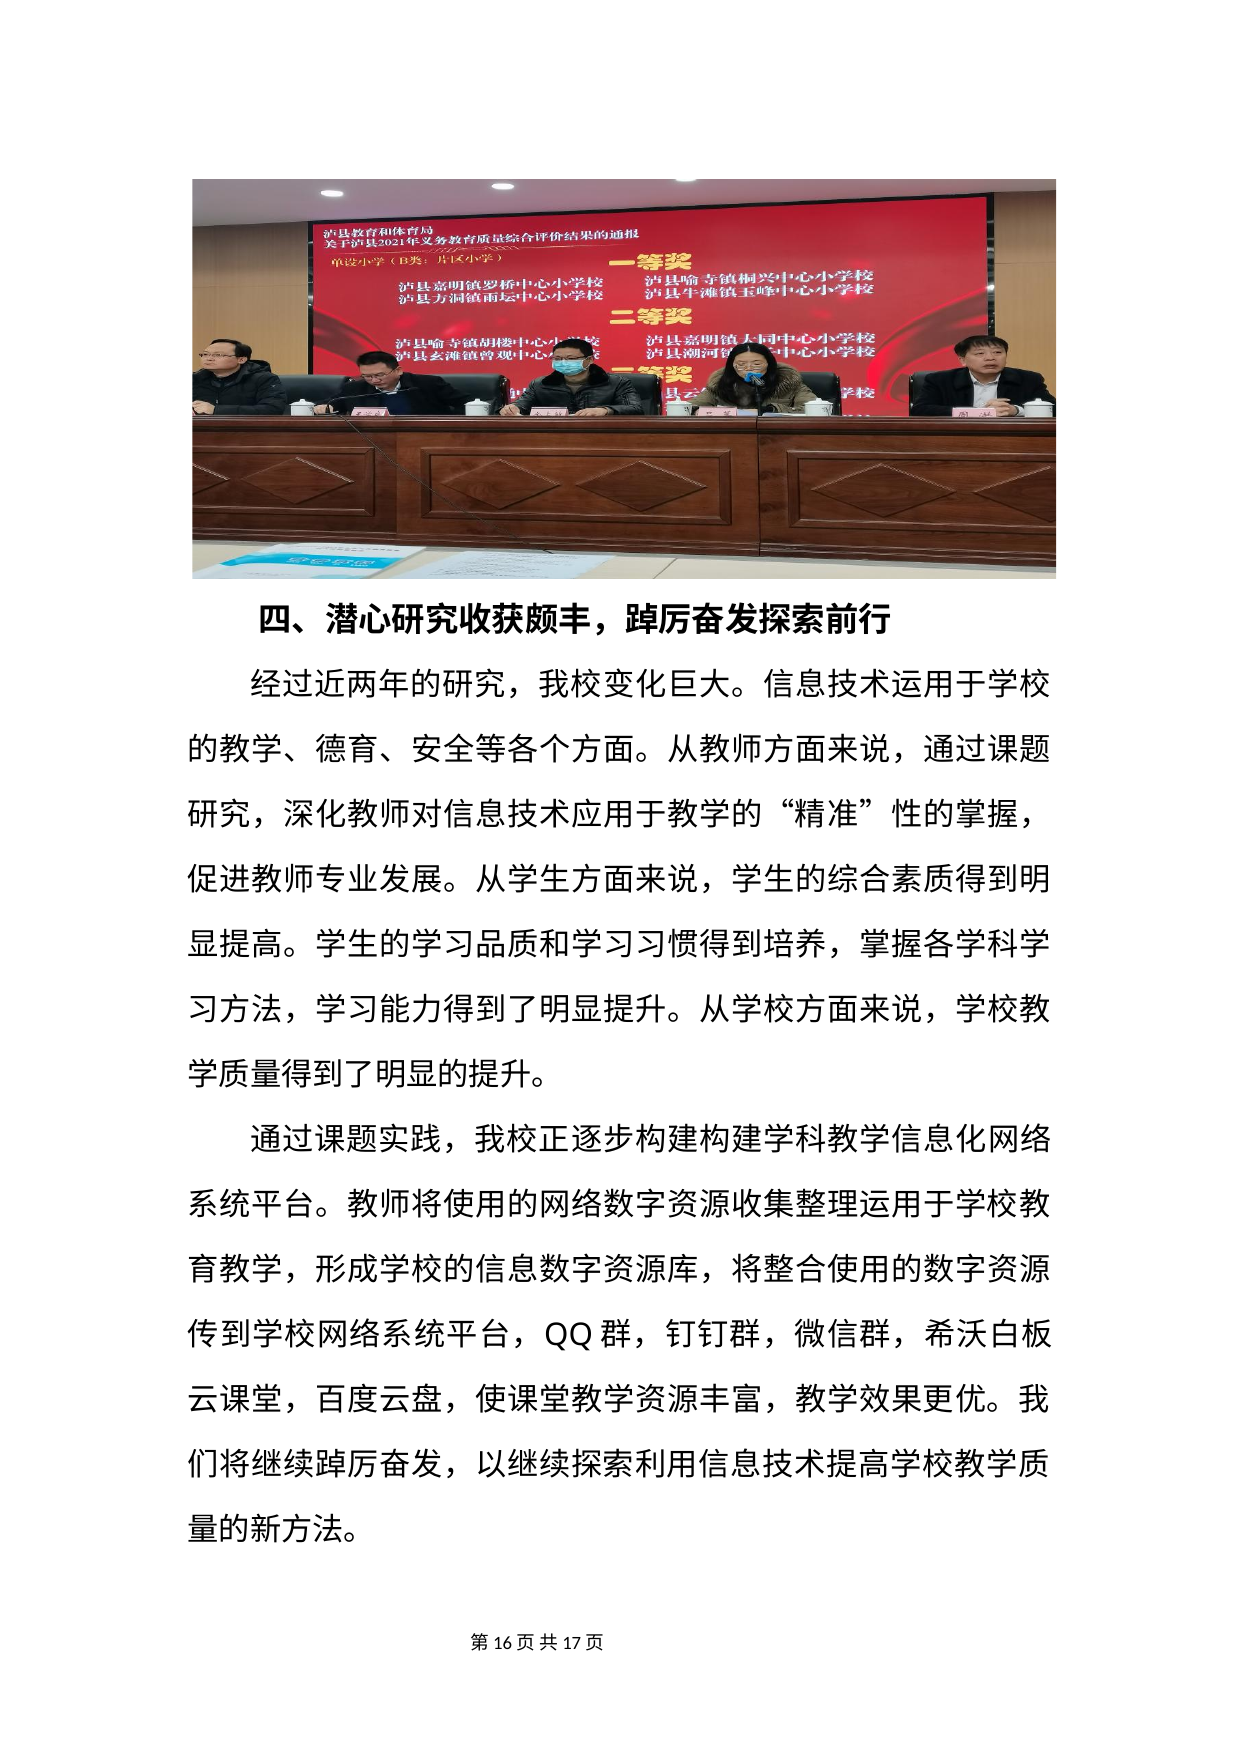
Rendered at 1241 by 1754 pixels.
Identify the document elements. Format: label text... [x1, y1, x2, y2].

picture [192, 179, 1057, 579]
list 通过课题实践，我校正逐步构建构建学科教学信息化网络系统平台。教师将使用的网络数字资源收集整理运用于学校教育教学，形成学校的信息数字资源库，将整合使用的数字资源传到学校网络系统平台，QQ群，钉钉群，微信群，希沃白板云课堂，百度云盘，使课堂教学资源丰富，教学效果更优。我们将继续踔厉奋发，以继续探索利用信息技术提高学校教学质量的新方法。 [187, 1104, 1053, 1559]
list 经过近两年的研究，我校变化巨大。信息技术运用于学校的教学、德育、安全等各个方面。从教师方面来说，通过课题研究，深化教师对信息技术应用于教学的“精准”性的掌握，促进教师专业发展。从学生方面来说，学生的综合素质得到明显提高。学生的学习品质和学习习惯得到培养，掌握各学科学习方法，学习能力得到了明显提升。从学校方面来说，学校教学质量得到了明显的提升。 [187, 649, 1053, 1104]
